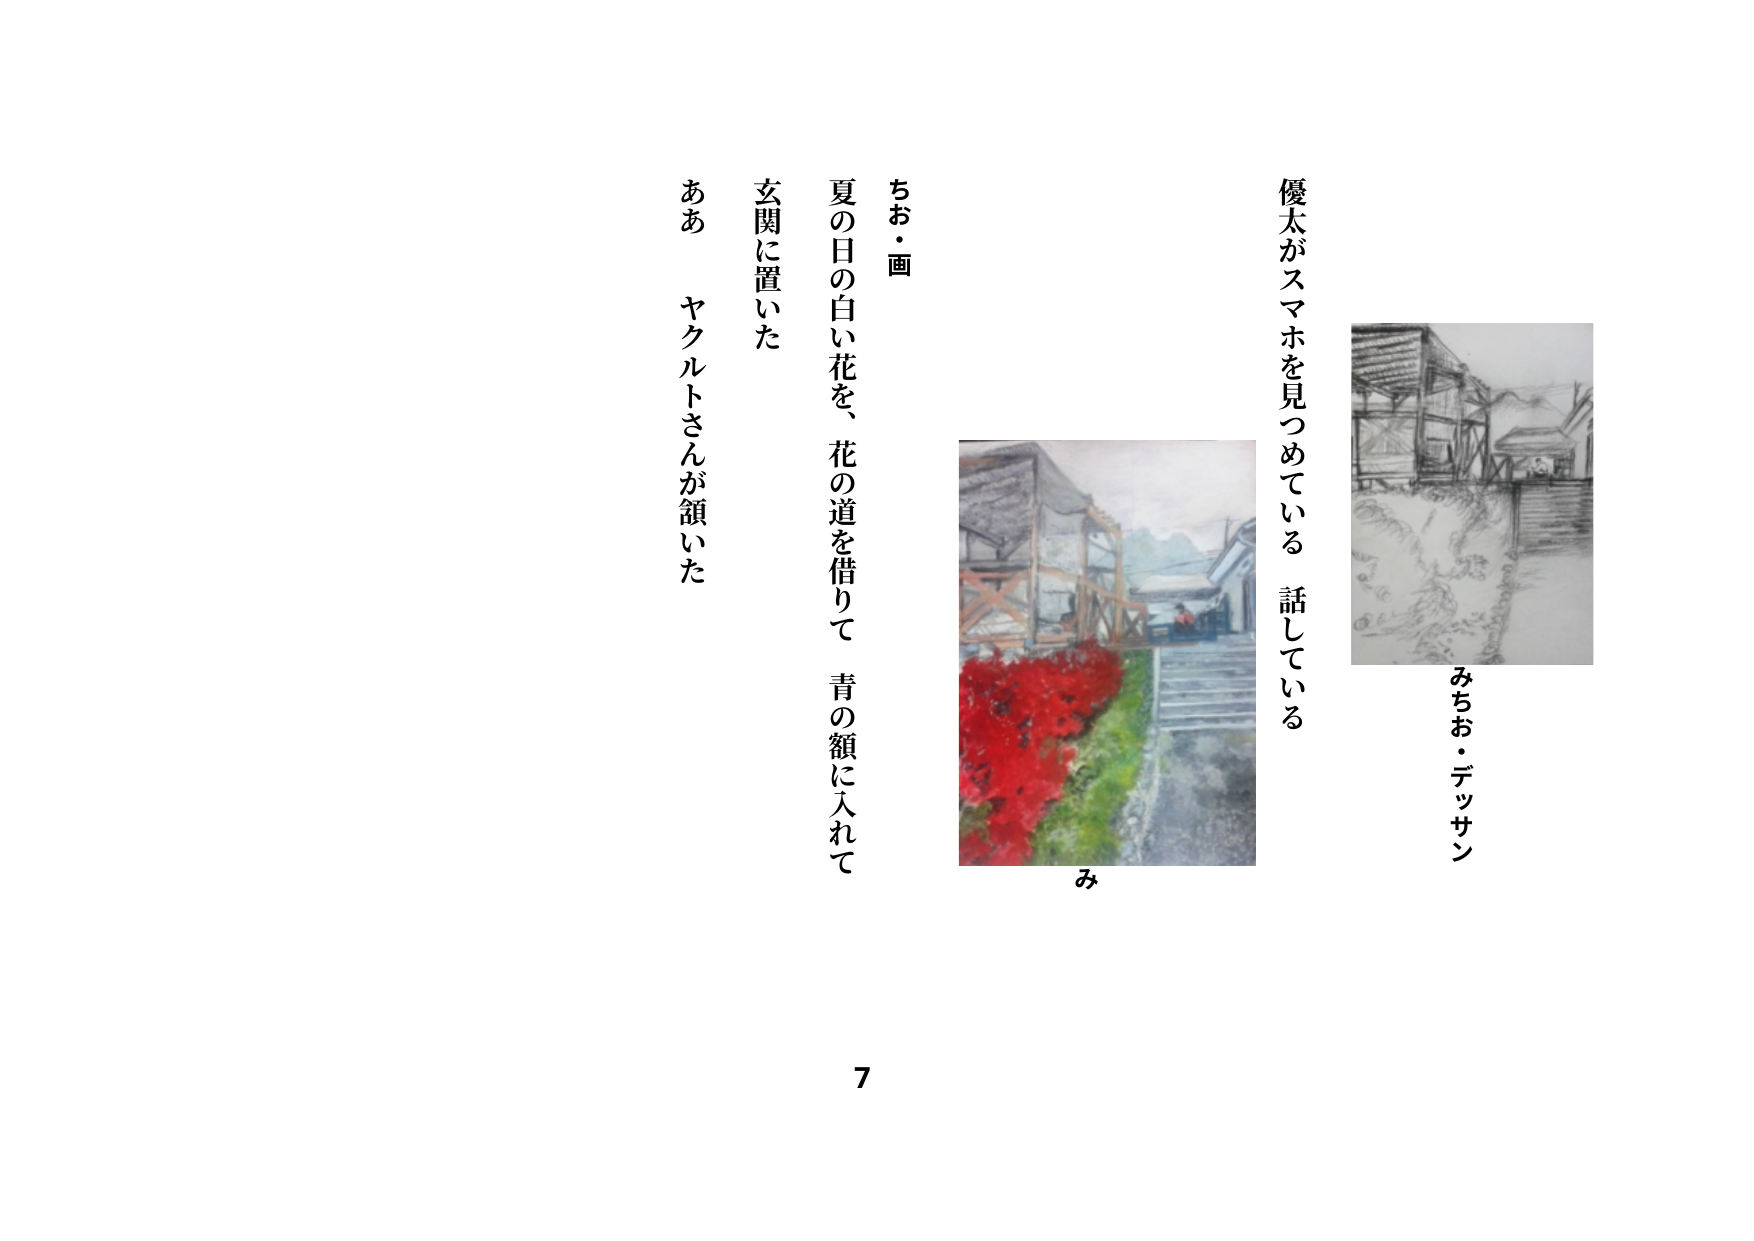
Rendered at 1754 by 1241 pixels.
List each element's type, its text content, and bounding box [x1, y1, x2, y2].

text 優太がスマホを見つめている 話している [1256, 177, 1331, 908]
picture [1351, 323, 1594, 665]
text 夏の日の白い花を、花の道を借りて 青の額に入れて 玄関に置いた [731, 177, 881, 908]
text ああ ヤクルトさんが頷いた [656, 177, 731, 908]
picture [958, 440, 1256, 866]
